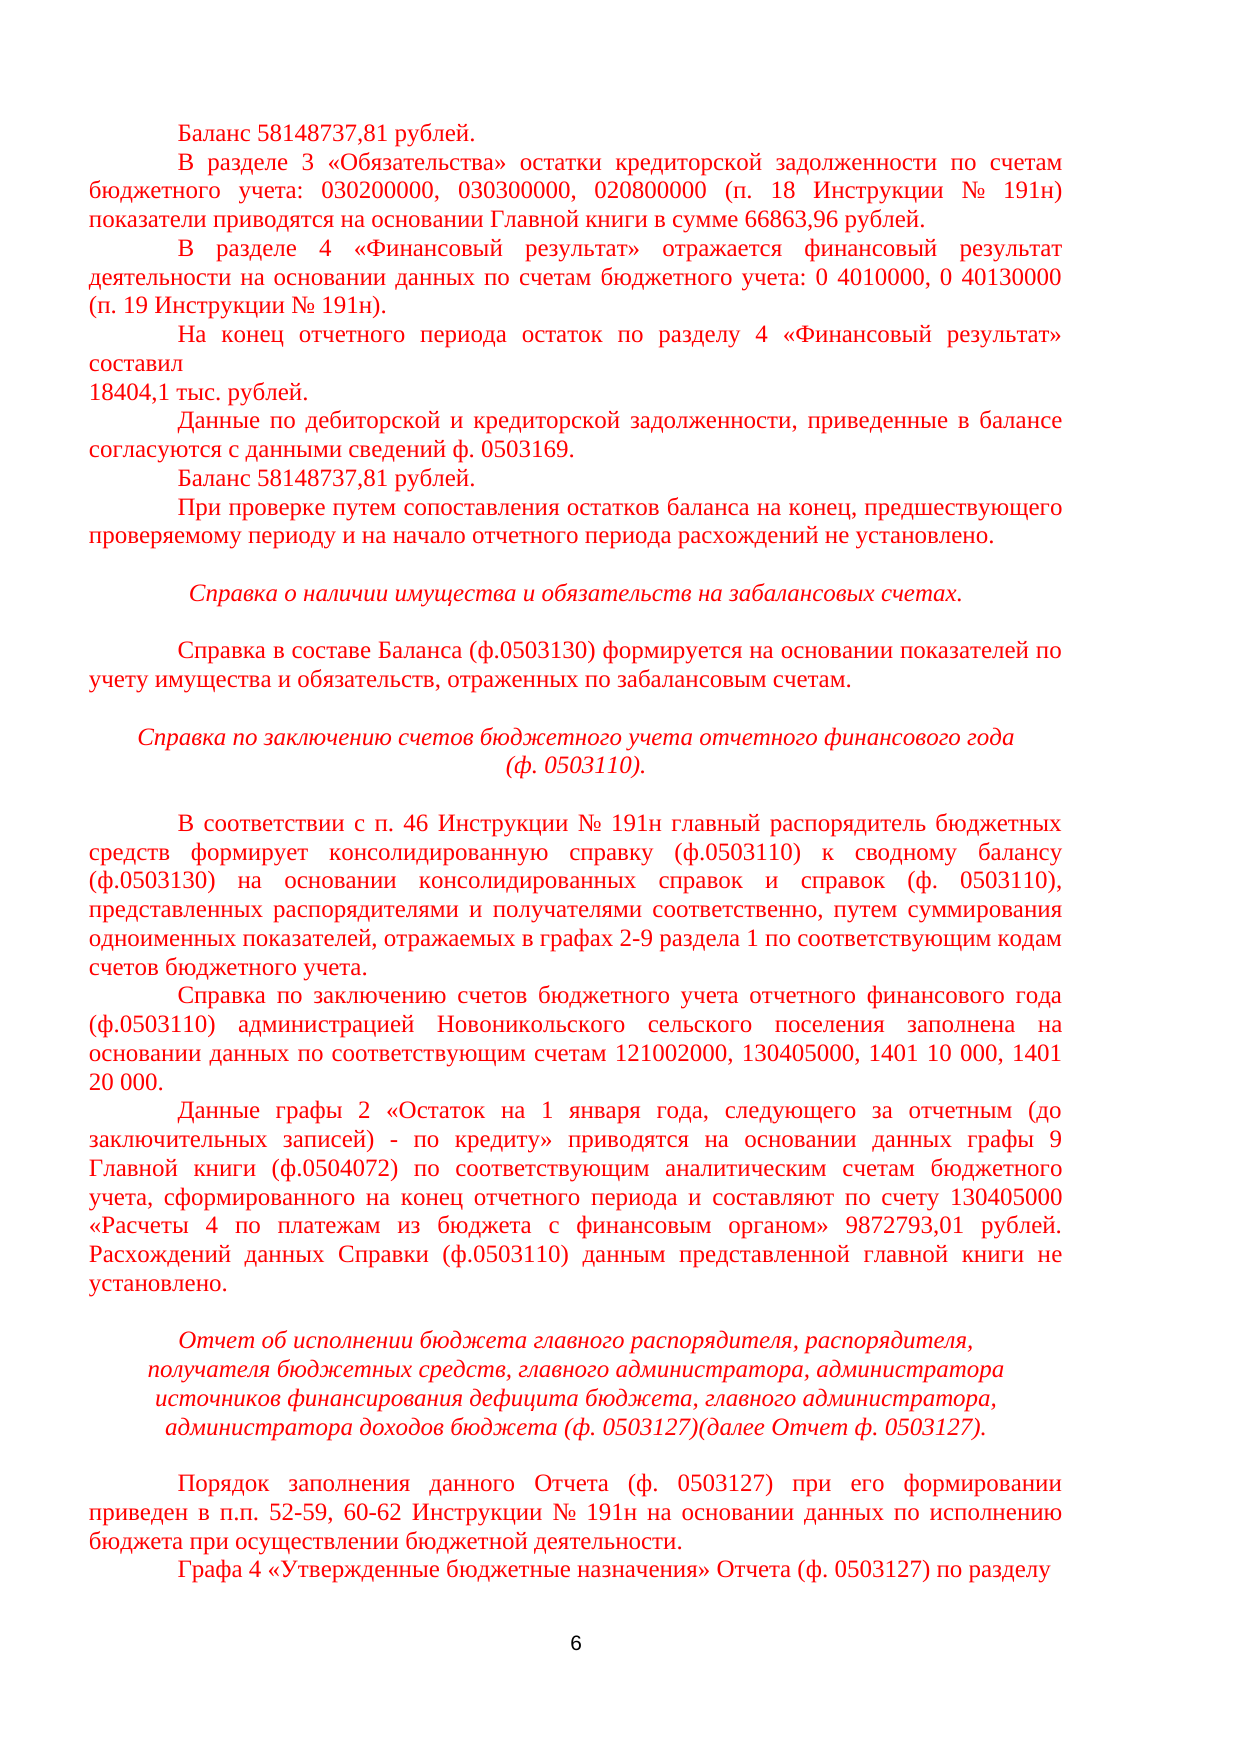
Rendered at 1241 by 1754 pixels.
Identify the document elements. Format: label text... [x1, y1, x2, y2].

text источников финансирования дефицита бюджета, главного администратора, [89, 1383, 1063, 1412]
text получателя бюджетных средств, главного администратора, администратора [89, 1354, 1063, 1383]
text Справка по заключению счетов бюджетного учета отчетного финансового года [89, 722, 1063, 751]
text 18404,1 тыс. рублей. [89, 377, 1063, 406]
text Баланс 58148737,81 рублей. [89, 463, 1063, 492]
text Данные графы 2 «Остаток на 1 января года, следующего за отчетным (до заключительных записей) - по кредиту» приводятся на основании данных графы 9 Главной книги (ф.0504072) по соответствующим аналитическим счетам бюджетного учета, сформированного на конец отчетного периода и составляют по счету 130405000 «Расчеты 4 по платежам из бюджета с финансовым органом» 9872793,01 рублей. Расхождений данных Справки (ф.0503110) данным представленной главной книги не установлено. [89, 1096, 1063, 1297]
text В разделе 3 «Обязательства» остатки кредиторской задолженности по счетам бюджетного учета: 030200000, 030300000, 020800000 (п. 18 Инструкции № 191н) показатели приводятся на основании Главной книги в сумме 66863,96 рублей. [89, 147, 1063, 233]
text Отчет об исполнении бюджета главного распорядителя, распорядителя, [89, 1326, 1063, 1354]
text (ф. 0503110). [89, 751, 1063, 779]
text В разделе 4 «Финансовый результат» отражается финансовый результат деятельности на основании данных по счетам бюджетного учета: 0 4010000, 0 40130000 (п. 19 Инструкции № 191н). [89, 233, 1063, 319]
text Баланс 58148737,81 рублей. [89, 118, 1063, 147]
text Справка в составе Баланса (ф.0503130) формируется на основании показателей по учету имущества и обязательств, отраженных по забалансовым счетам. [89, 636, 1063, 693]
text Данные по дебиторской и кредиторской задолженности, приведенные в балансе согласуются с данными сведений ф. 0503169. [89, 406, 1063, 463]
text В соответствии с п. 46 Инструкции № 191н главный распорядитель бюджетных средств формирует консолидированную справку (ф.0503110) к сводному балансу (ф.0503130) на основании консолидированных справок и справок (ф. 0503110), представленных распорядителями и получателями соответственно, путем суммирования одноименных показателей, отражаемых в графах 2-9 раздела 1 по соответствующим кодам счетов бюджетного учета. [89, 808, 1063, 981]
text администратора доходов бюджета (ф. 0503127)(далее Отчет ф. 0503127). [89, 1412, 1063, 1441]
text Порядок заполнения данного Отчета (ф. 0503127) при его формировании приведен в п.п. 52-59, 60-62 Инструкции № 191н на основании данных по исполнению бюджета при осуществлении бюджетной деятельности. [89, 1468, 1063, 1554]
text Справка по заключению счетов бюджетного учета отчетного финансового года (ф.0503110) администрацией Новоникольского сельского поселения заполнена на основании данных по соответствующим счетам 121002000, 130405000, 1401 10 000, 1401 20 000. [89, 981, 1063, 1096]
text Справка о наличии имущества и обязательств на забалансовых счетах. [89, 578, 1063, 607]
text На конец отчетного периода остаток по разделу 4 «Финансовый результат» составил [89, 319, 1063, 377]
text Графа 4 «Утвержденные бюджетные назначения» Отчета (ф. 0503127) по разделу [89, 1554, 1063, 1583]
text При проверке путем сопоставления остатков баланса на конец, предшествующего проверяемому периоду и на начало отчетного периода расхождений не установлено. [89, 492, 1063, 549]
